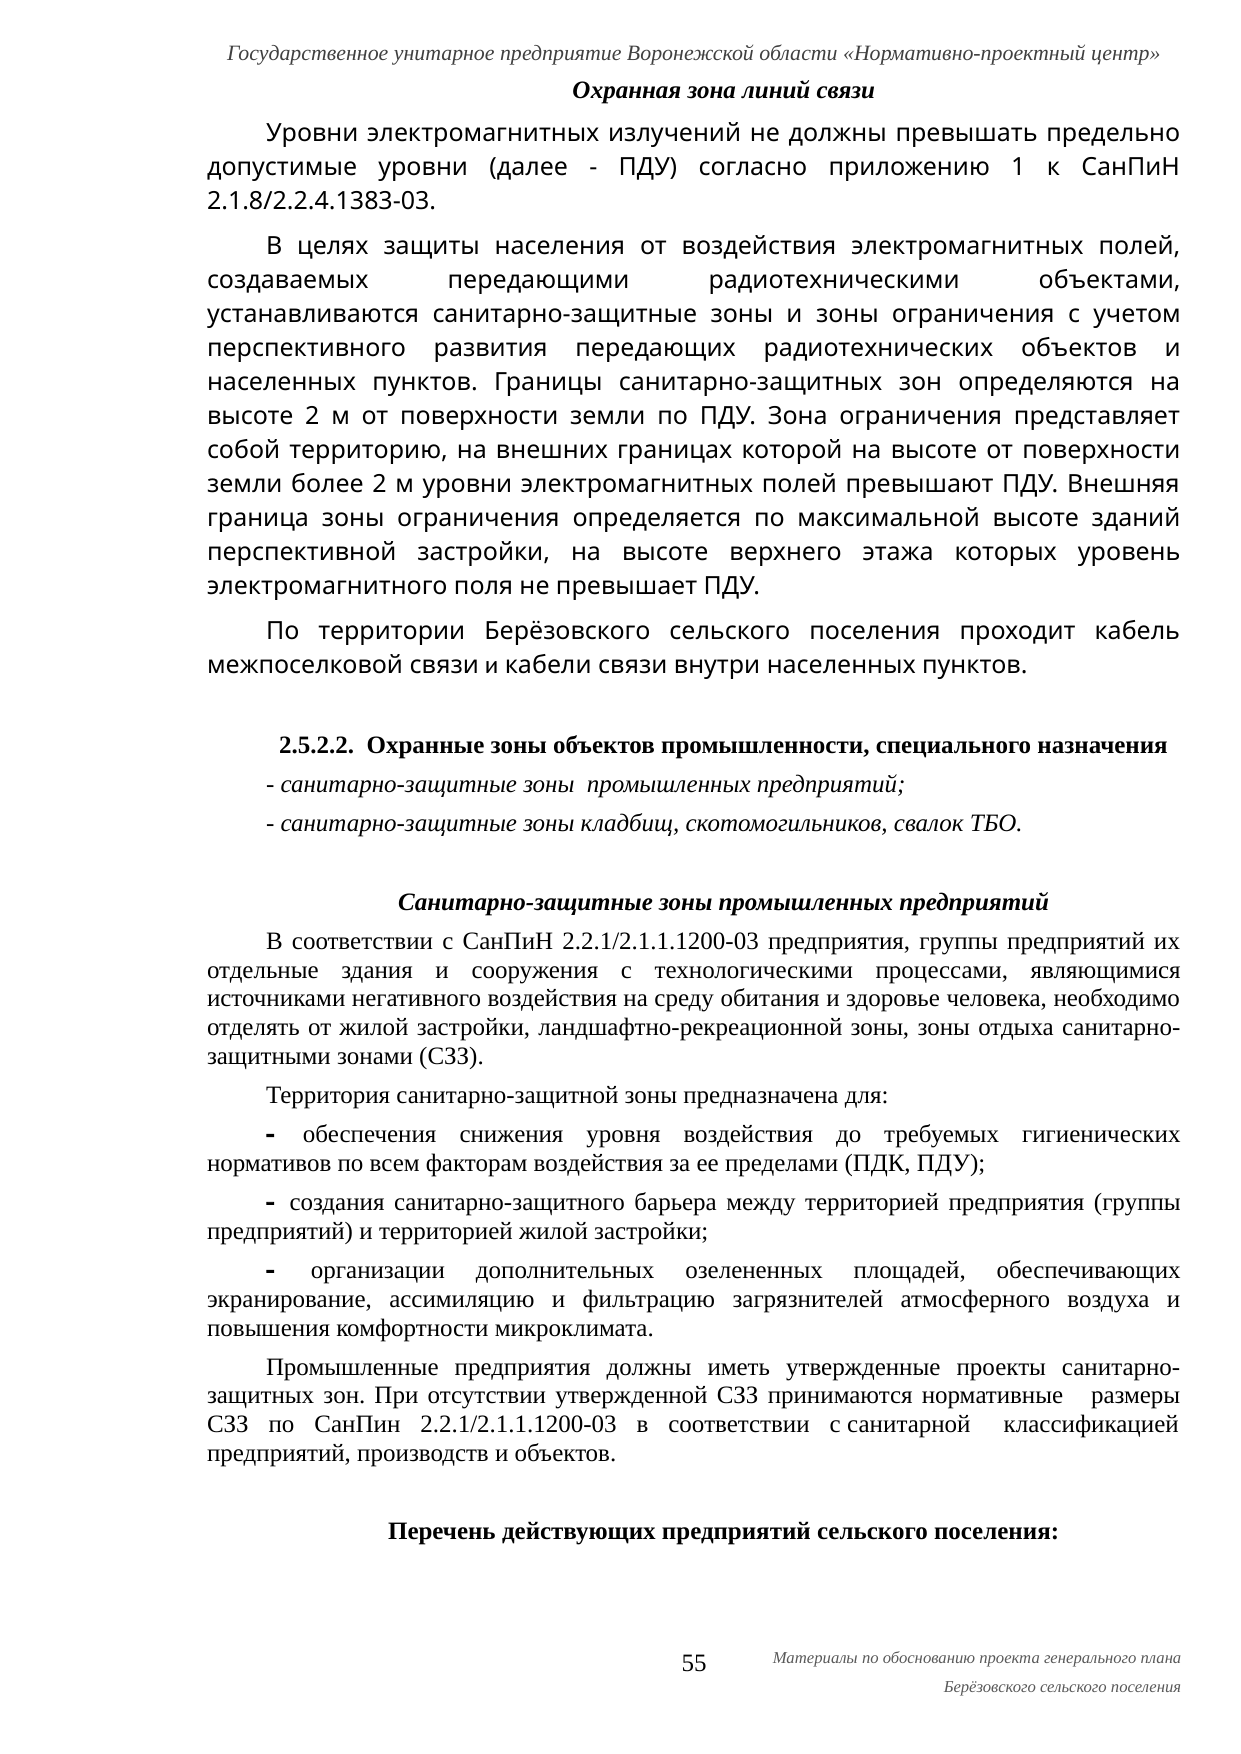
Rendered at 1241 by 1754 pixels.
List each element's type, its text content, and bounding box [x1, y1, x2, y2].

text Территория санитарно-защитной зоны предназначена для: [207, 1080, 1181, 1109]
list создания санитарно-защитного барьера между территорией предприятия (группы предприятий) и территорией жилой застройки; [207, 1187, 1181, 1245]
text Промышленные предприятия должны иметь утвержденные проекты санитарно-защитных зон. При отсутствии утвержденной СЗЗ принимаются нормативные размеры СЗЗ по СанПин 2.2.1/2.1.1.1200-03 в соответствии с санитарной классификацией предприятий, производств и объектов. [207, 1352, 1181, 1467]
text В целях защиты населения от воздействия электромагнитных полей, создаваемых передающими радиотехническими объектами, устанавливаются санитарно-защитные зоны и зоны ограничения с учетом перспективного развития передающих радиотехнических объектов и населенных пунктов. Границы санитарно-защитных зон определяются на высоте от поверхности земли по ПДУ. Зона ограничения представляет собой территорию, на внешних границах которой на высоте от поверхности земли более уровни электромагнитных полей превышают ПДУ. Внешняя граница зоны ограничения определяется по максимальной высоте зданий перспективной застройки, на высоте верхнего этажа которых уровень электромагнитного поля не превышает ПДУ. [207, 227, 1181, 602]
text Охранная зона линий связи [207, 76, 1181, 104]
text Санитарно-защитные зоны промышленных предприятий [207, 887, 1181, 916]
text В соответствии с СанПиН 2.2.1/2.1.1.1200-03 предприятия, группы предприятий их отдельные здания и сооружения с технологическими процессами, являющимися источниками негативного воздействия на среду обитания и здоровье человека, необходимо отделять от жилой застройки, ландшафтно-рекреационной зоны, зоны отдыха санитарно-защитными зонами (СЗЗ). [207, 926, 1181, 1070]
text Перечень действующих предприятий сельского поселения: [207, 1516, 1181, 1545]
text 2.5.2.2. Охранные зоны объектов промышленности, специального назначения [207, 730, 1181, 759]
text Уровни электромагнитных излучений не должны превышать предельно допустимые уровни (далее - ПДУ) согласно приложению 1 к СанПиН 2.1.8/2.2.4.1383-03. [207, 115, 1181, 217]
text По территории Берёзовского сельского поселения проходит кабель межпоселковой связи и кабели связи внутри населенных пунктов. [207, 612, 1181, 681]
text - санитарно-защитные зоны промышленных предприятий; [266, 769, 1181, 798]
text - санитарно-защитные зоны кладбищ, скотомогильников, свалок ТБО. [266, 808, 1181, 837]
list организации дополнительных озелененных площадей, обеспечивающих экранирование, ассимиляцию и фильтрацию загрязнителей атмосферного воздуха и повышения комфортности микроклимата. [207, 1255, 1181, 1341]
list обеспечения снижения уровня воздействия до требуемых гигиенических нормативов по всем факторам воздействия за ее пределами (ПДК, ПДУ); [207, 1119, 1181, 1177]
